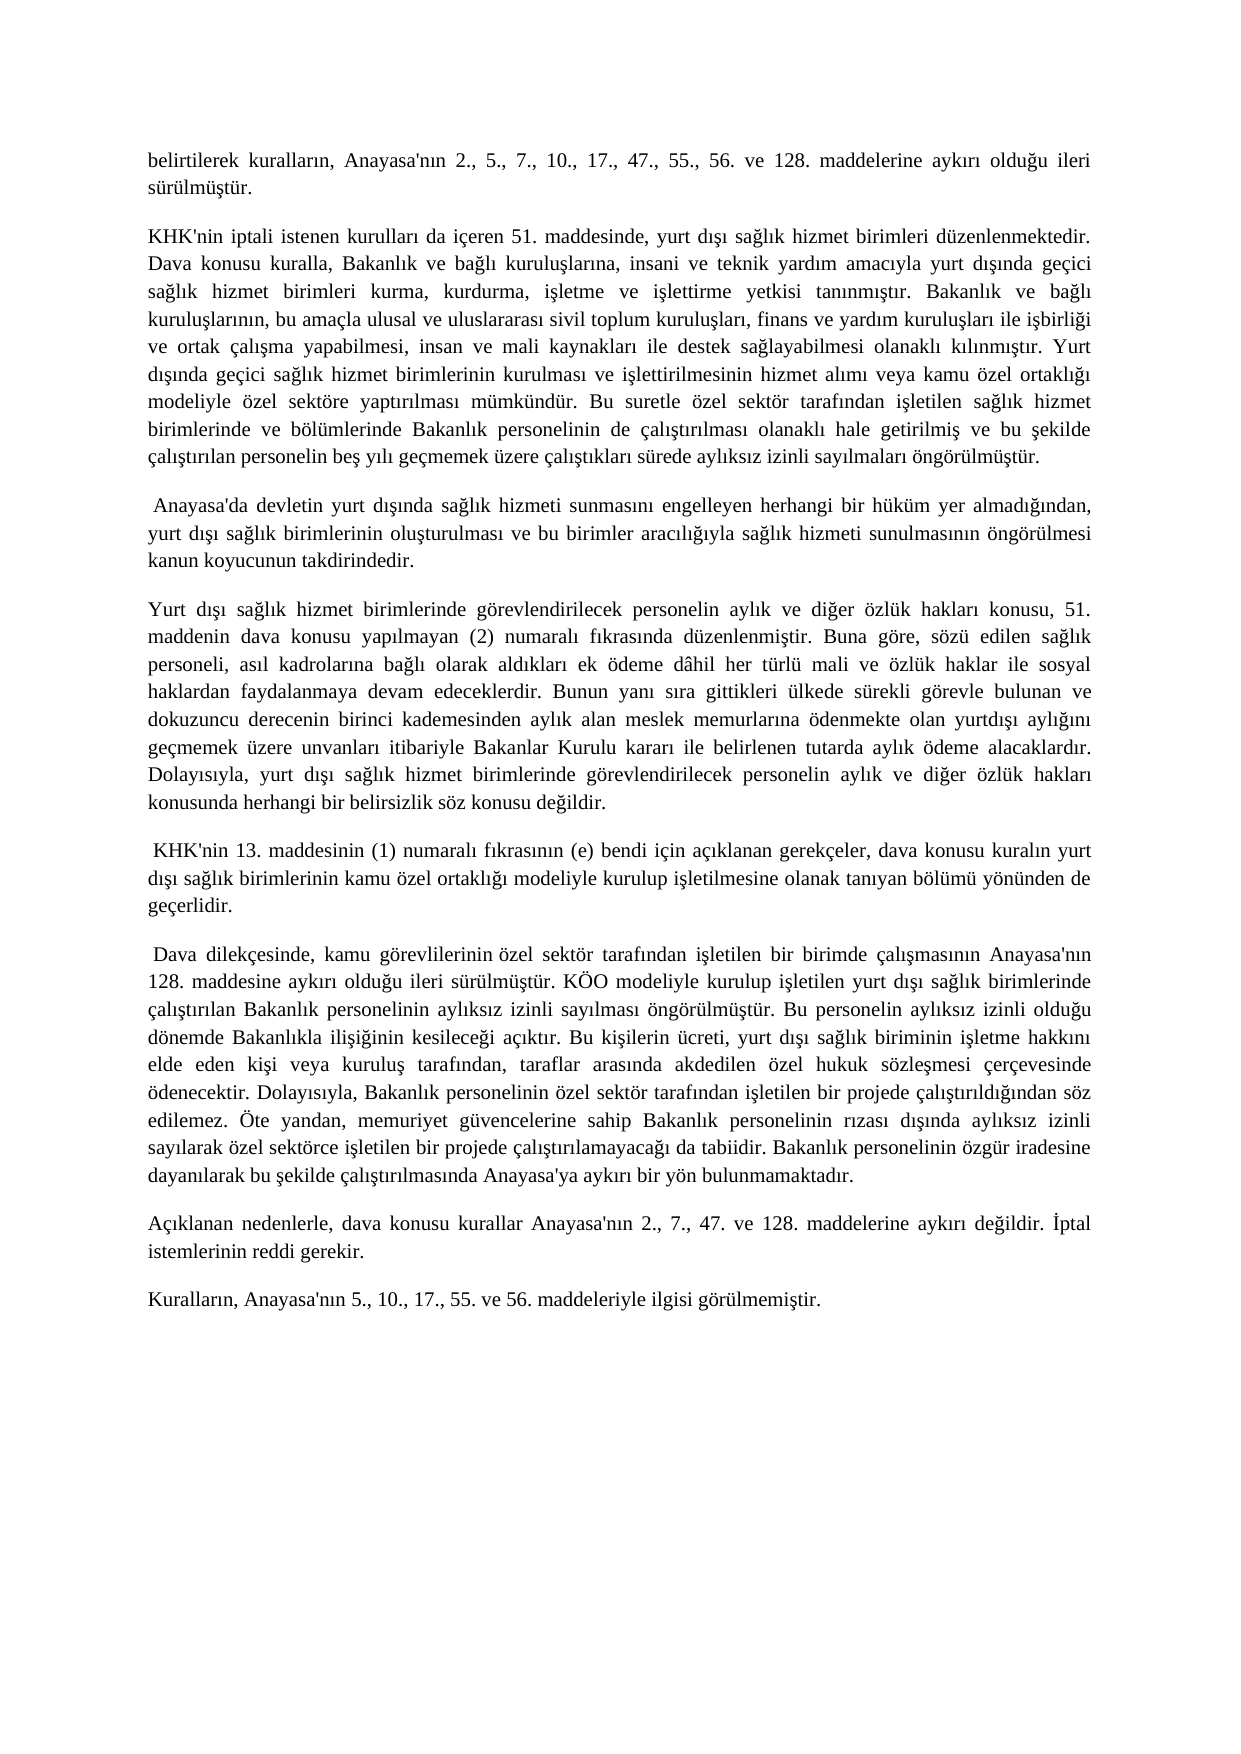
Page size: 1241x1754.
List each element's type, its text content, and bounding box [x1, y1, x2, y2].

text Anayasa'da devletin yurt dışında sağlık hizmeti sunmasını engelleyen herhangi bir hüküm yer almadığından, yurt dışı sağlık birimlerinin oluşturulması ve bu birimler aracılığıyla sağlık hizmeti sunulmasının öngörülmesi kanun koyucunun takdirindedir. [148, 493, 1093, 572]
text Yurt dışı sağlık hizmet birimlerinde görevlendirilecek personelin aylık ve diğer özlük hakları konusu, 51. maddenin dava konusu yapılmayan (2) numaralı fıkrasında düzenlenmiştir. Buna göre, sözü edilen sağlık personeli, asıl kadrolarına bağlı olarak aldıkları ek ödeme dâhil her türlü mali ve özlük haklar ile sosyal haklardan faydalanmaya devam edeceklerdir. Bunun yanı sıra gittikleri ülkede sürekli görevle bulunan ve dokuzuncu derecenin birinci kademesinden aylık alan meslek memurlarına ödenmekte olan yurtdışı aylığını geçmemek üzere unvanları itibariyle Bakanlar Kurulu kararı ile belirlenen tutarda aylık ödeme alacaklardır. Dolayısıyla, yurt dışı sağlık hizmet birimlerinde görevlendirilecek personelin aylık ve diğer özlük hakları konusunda herhangi bir belirsizlik söz konusu değildir. [148, 597, 1093, 814]
text Kuralların, Anayasa'nın 5., 10., 17., 55. ve 56. maddeleriyle ilgisi görülmemiştir. [148, 1287, 1093, 1311]
text Açıklanan nedenlerle, dava konusu kurallar Anayasa'nın 2., 7., 47. ve 128. maddelerine aykırı değildir. İptal istemlerinin reddi gerekir. [148, 1211, 1093, 1263]
text Dava dilekçesinde, kamu görevlilerinin özel sektör tarafından işletilen bir birimde çalışmasının Anayasa'nın 128. maddesine aykırı olduğu ileri sürülmüştür. KÖO modeliyle kurulup işletilen yurt dışı sağlık birimlerinde çalıştırılan Bakanlık personelinin aylıksız izinli sayılması öngörülmüştür. Bu personelin aylıksız izinli olduğu dönemde Bakanlıkla ilişiğinin kesileceği açıktır. Bu kişilerin ücreti, yurt dışı sağlık biriminin işletme hakkını elde eden kişi veya kuruluş tarafından, taraflar arasında akdedilen özel hukuk sözleşmesi çerçevesinde ödenecektir. Dolayısıyla, Bakanlık personelinin özel sektör tarafından işletilen bir projede çalıştırıldığından söz edilemez. Öte yandan, memuriyet güvencelerine sahip Bakanlık personelinin rızası dışında aylıksız izinli sayılarak özel sektörce işletilen bir projede çalıştırılamayacağı da tabiidir. Bakanlık personelinin özgür iradesine dayanılarak bu şekilde çalıştırılmasında Anayasa'ya aykırı bir yön bulunmamaktadır. [148, 942, 1093, 1187]
text KHK'nin iptali istenen kurulları da içeren 51. maddesinde, yurt dışı sağlık hizmet birimleri düzenlenmektedir. Dava konusu kuralla, Bakanlık ve bağlı kuruluşlarına, insani ve teknik yardım amacıyla yurt dışında geçici sağlık hizmet birimleri kurma, kurdurma, işletme ve işlettirme yetkisi tanınmıştır. Bakanlık ve bağlı kuruluşlarının, bu amaçla ulusal ve uluslararası sivil toplum kuruluşları, finans ve yardım kuruluşları ile işbirliği ve ortak çalışma yapabilmesi, insan ve mali kaynakları ile destek sağlayabilmesi olanaklı kılınmıştır. Yurt dışında geçici sağlık hizmet birimlerinin kurulması ve işlettirilmesinin hizmet alımı veya kamu özel ortaklığı modeliyle özel sektöre yaptırılması mümkündür. Bu suretle özel sektör tarafından işletilen sağlık hizmet birimlerinde ve bölümlerinde Bakanlık personelinin de çalıştırılması olanaklı hale getirilmiş ve bu şekilde çalıştırılan personelin beş yılı geçmemek üzere çalıştıkları sürede aylıksız izinli sayılmaları öngörülmüştür. [148, 224, 1093, 468]
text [148, 148, 1093, 199]
text KHK'nin 13. maddesinin (1) numaralı fıkrasının (e) bendi için açıklanan gerekçeler, dava konusu kuralın yurt dışı sağlık birimlerinin kamu özel ortaklığı modeliyle kurulup işletilmesine olanak tanıyan bölümü yönünden de geçerlidir. [148, 838, 1093, 917]
